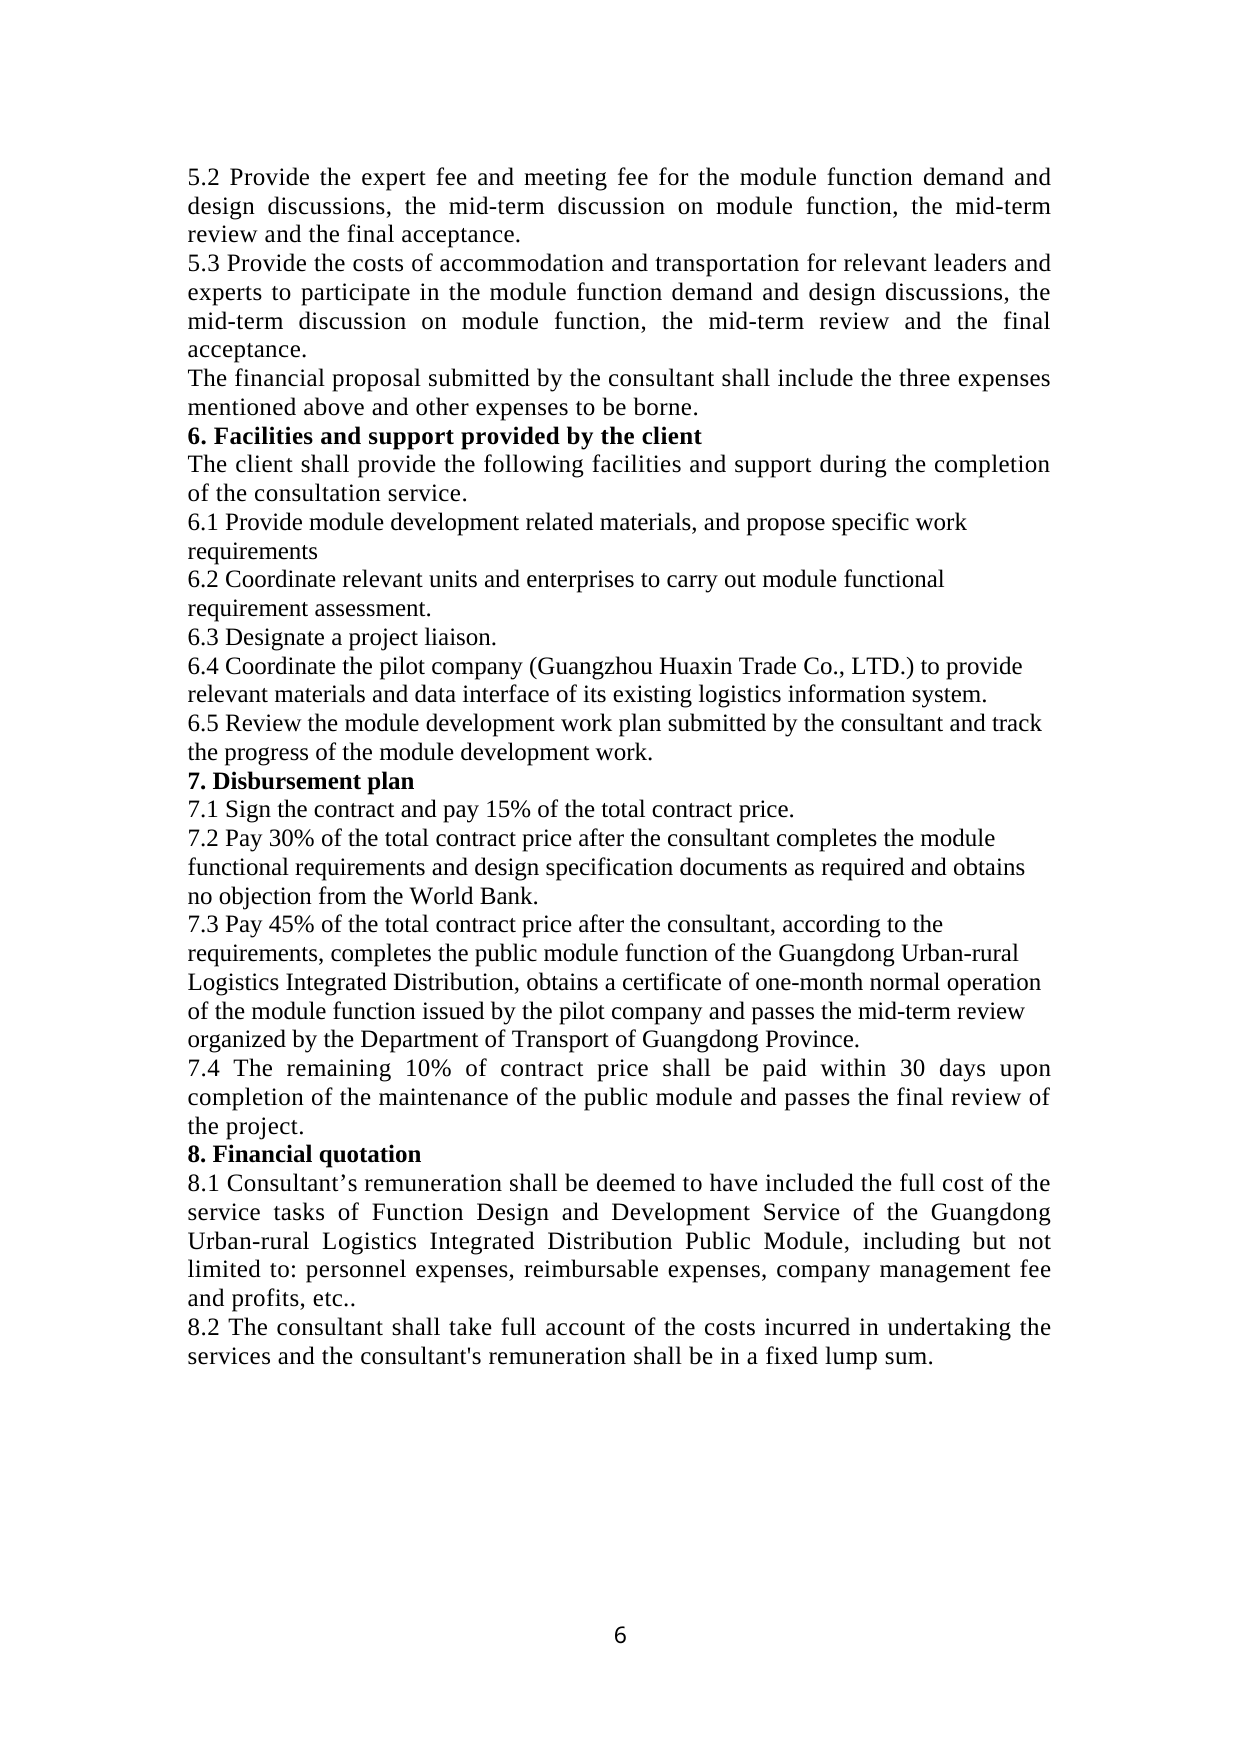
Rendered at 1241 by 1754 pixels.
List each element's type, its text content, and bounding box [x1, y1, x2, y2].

list 6.2 Coordinate relevant units and enterprises to carry out module functional requirement assessment. [187, 564, 1053, 622]
list 6.3 Designate a project liaison. [187, 622, 1053, 651]
list 7.2 Pay 30% of the total contract price after the consultant completes the module functional requirements and design specification documents as required and obtains no objection from the World Bank. [187, 823, 1053, 909]
list The financial proposal submitted by the consultant shall include the three expenses mentioned above and other expenses to be borne. [187, 363, 1053, 421]
list 7.1 Sign the contract and pay 15% of the total contract price. [187, 794, 1053, 823]
list 6. Facilities and support provided by the client [187, 421, 1053, 449]
list 8.2 The consultant shall take full account of the costs incurred in undertaking the services and the consultant's remuneration shall be in a fixed lump sum. [187, 1312, 1053, 1369]
list The client shall provide the following facilities and support during the completion of the consultation service. [187, 449, 1053, 507]
list 5.3 Provide the costs of accommodation and transportation for relevant leaders and experts to participate in the module function demand and design discussions, the mid-term discussion on module function, the mid-term review and the final acceptance. [187, 248, 1053, 363]
list 6.5 Review the module development work plan submitted by the consultant and track the progress of the module development work. [187, 708, 1053, 766]
list 8.1 Consultant’s remuneration shall be deemed to have included the full cost of the service tasks of Function Design and Development Service of the Guangdong Urban-rural Logistics Integrated Distribution Public Module, including but not limited to: personnel expenses, reimbursable expenses, company management fee and profits, etc.. [187, 1168, 1053, 1312]
list 5.2 Provide the expert fee and meeting fee for the module function demand and design discussions, the mid-term discussion on module function, the mid-term review and the final acceptance. [187, 162, 1053, 248]
list 8. Financial quotation [187, 1139, 1053, 1168]
list Disbursement plan [187, 766, 1053, 794]
list 6.1 Provide module development related materials, and propose specific work requirements [187, 507, 1053, 564]
list 7.3 Pay 45% of the total contract price after the consultant, according to the requirements, completes the public module function of the Guangdong Urban-rural Logistics Integrated Distribution, obtains a certificate of one-month normal operation of the module function issued by the pilot company and passes the mid-term review organized by the Department of Transport of Guangdong Province. [187, 909, 1053, 1053]
list 7.4 The remaining 10% of contract price shall be paid within 30 days upon completion of the maintenance of the public module and passes the final review of the project. [187, 1053, 1053, 1139]
list 6.4 Coordinate the pilot company (Guangzhou Huaxin Trade Co., LTD.) to provide relevant materials and data interface of its existing logistics information system. [187, 651, 1053, 708]
